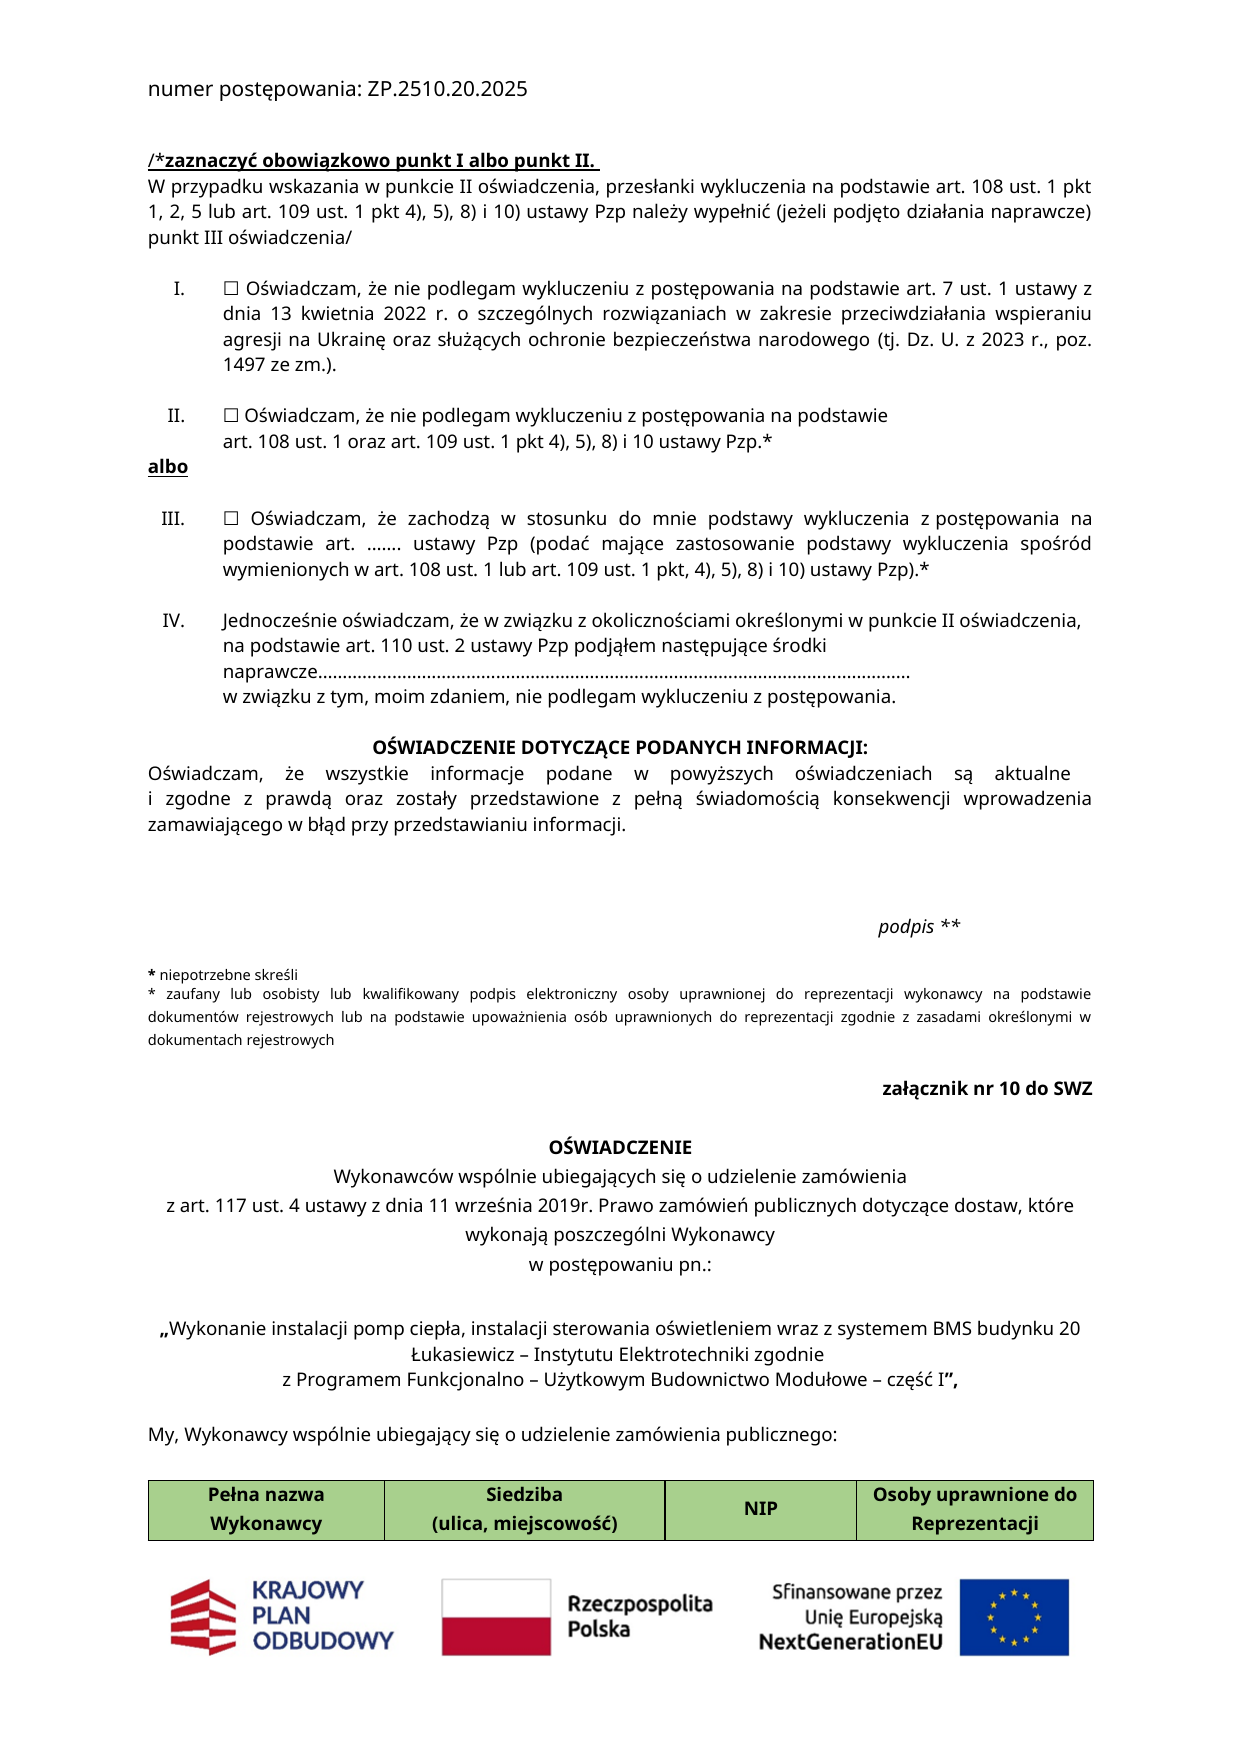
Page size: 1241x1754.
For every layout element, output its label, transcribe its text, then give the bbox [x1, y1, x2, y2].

text Oświadczam, że wszystkie informacje podane w powyższych oświadczeniach są aktualne i zgodne z prawdą oraz zostały przedstawione z pełną świadomością konsekwencji wprowadzenia zamawiającego w błąd przy przedstawianiu informacji. [148, 760, 1093, 837]
table_header Pełna nazwa Wykonawcy [149, 1481, 384, 1540]
picture [147, 1554, 1093, 1681]
text OŚWIADCZENIE [148, 1134, 1093, 1159]
text z art. 117 ust. 4 ustawy z dnia 11 września 2019r. Prawo zamówień publicznych dotyczące dostaw, które wykonają poszczególni Wykonawcy [148, 1192, 1093, 1247]
text podpis ** [738, 913, 1093, 939]
list Jednocześnie oświadczam, że w związku z okolicznościami określonymi w punkcie II oświadczenia, na podstawie art. 110 ust. 2 ustawy Pzp podjąłem następujące środki naprawcze………………………………………………………………………………………………………… w związku z tym, moim zdaniem, nie podlegam wykluczeniu z postępowania. [185, 607, 1093, 709]
text My, Wykonawcy wspólnie ubiegający się o udzielenie zamówienia publicznego: [148, 1421, 1093, 1447]
table_header Siedziba (ulica, miejscowość) [385, 1481, 664, 1540]
text * niepotrzebne skreśli [148, 964, 1093, 984]
table_header NIP [666, 1481, 856, 1540]
text W przypadku wskazania w punkcie II oświadczenia, przesłanki wykluczenia na podstawie art. 108 ust. 1 pkt 1, 2, 5 lub art. 109 ust. 1 pkt 4), 5), 8) i 10) ustawy Pzp należy wypełnić (jeżeli podjęto działania naprawcze) punkt III oświadczenia/ [148, 173, 1093, 250]
table_header Osoby uprawnione do Reprezentacji [857, 1481, 1093, 1540]
text albo [148, 454, 1093, 479]
text załącznik nr 10 do SWZ [148, 1075, 1093, 1101]
text /*zaznaczyć obowiązkowo punkt I albo punkt II. [148, 148, 1093, 173]
list Oświadczam, że nie podlegam wykluczeniu z postępowania na podstawie art. 108 ust. 1 oraz art. 109 ust. 1 pkt 4), 5), 8) i 10 ustawy Pzp.* [185, 403, 1093, 454]
list Oświadczam, że zachodzą w stosunku do mnie podstawy wykluczenia z postępowania na podstawie art. ……. ustawy Pzp (podać mające zastosowanie podstawy wykluczenia spośród wymienionych w art. 108 ust. 1 lub art. 109 ust. 1 pkt, 4), 5), 8) i 10) ustawy Pzp).* [185, 505, 1093, 581]
text „Wykonanie instalacji pomp ciepła, instalacji sterowania oświetleniem wraz z systemem BMS budynku 20 Łukasiewicz – Instytutu Elektrotechniki zgodnie z Programem Funkcjonalno – Użytkowym Budownictwo Modułowe – I”, [148, 1316, 1093, 1392]
text * zaufany lub osobisty lub kwalifikowany podpis elektroniczny osoby uprawnionej do reprezentacji wykonawcy na podstawie dokumentów rejestrowych lub na podstawie upoważnienia osób uprawnionych do reprezentacji zgodnie z zasadami określonymi w dokumentach rejestrowych [148, 984, 1093, 1050]
list Oświadczam, że nie podlegam wykluczeniu z postępowania na podstawie art. 7 ust. 1 ustawy z dnia 13 kwietnia 2022 r. o szczególnych rozwiązaniach w zakresie przeciwdziałania wspieraniu agresji na Ukrainę oraz służących ochronie bezpieczeństwa narodowego (tj. Dz. U. z 2023 r., poz. 1497 ze zm.). [185, 275, 1093, 377]
text w postępowaniu pn.: [148, 1251, 1093, 1277]
text Wykonawców wspólnie ubiegających się o udzielenie zamówienia [148, 1163, 1093, 1189]
text OŚWIADCZENIE DOTYCZĄCE PODANYCH INFORMACJI: [148, 734, 1093, 760]
